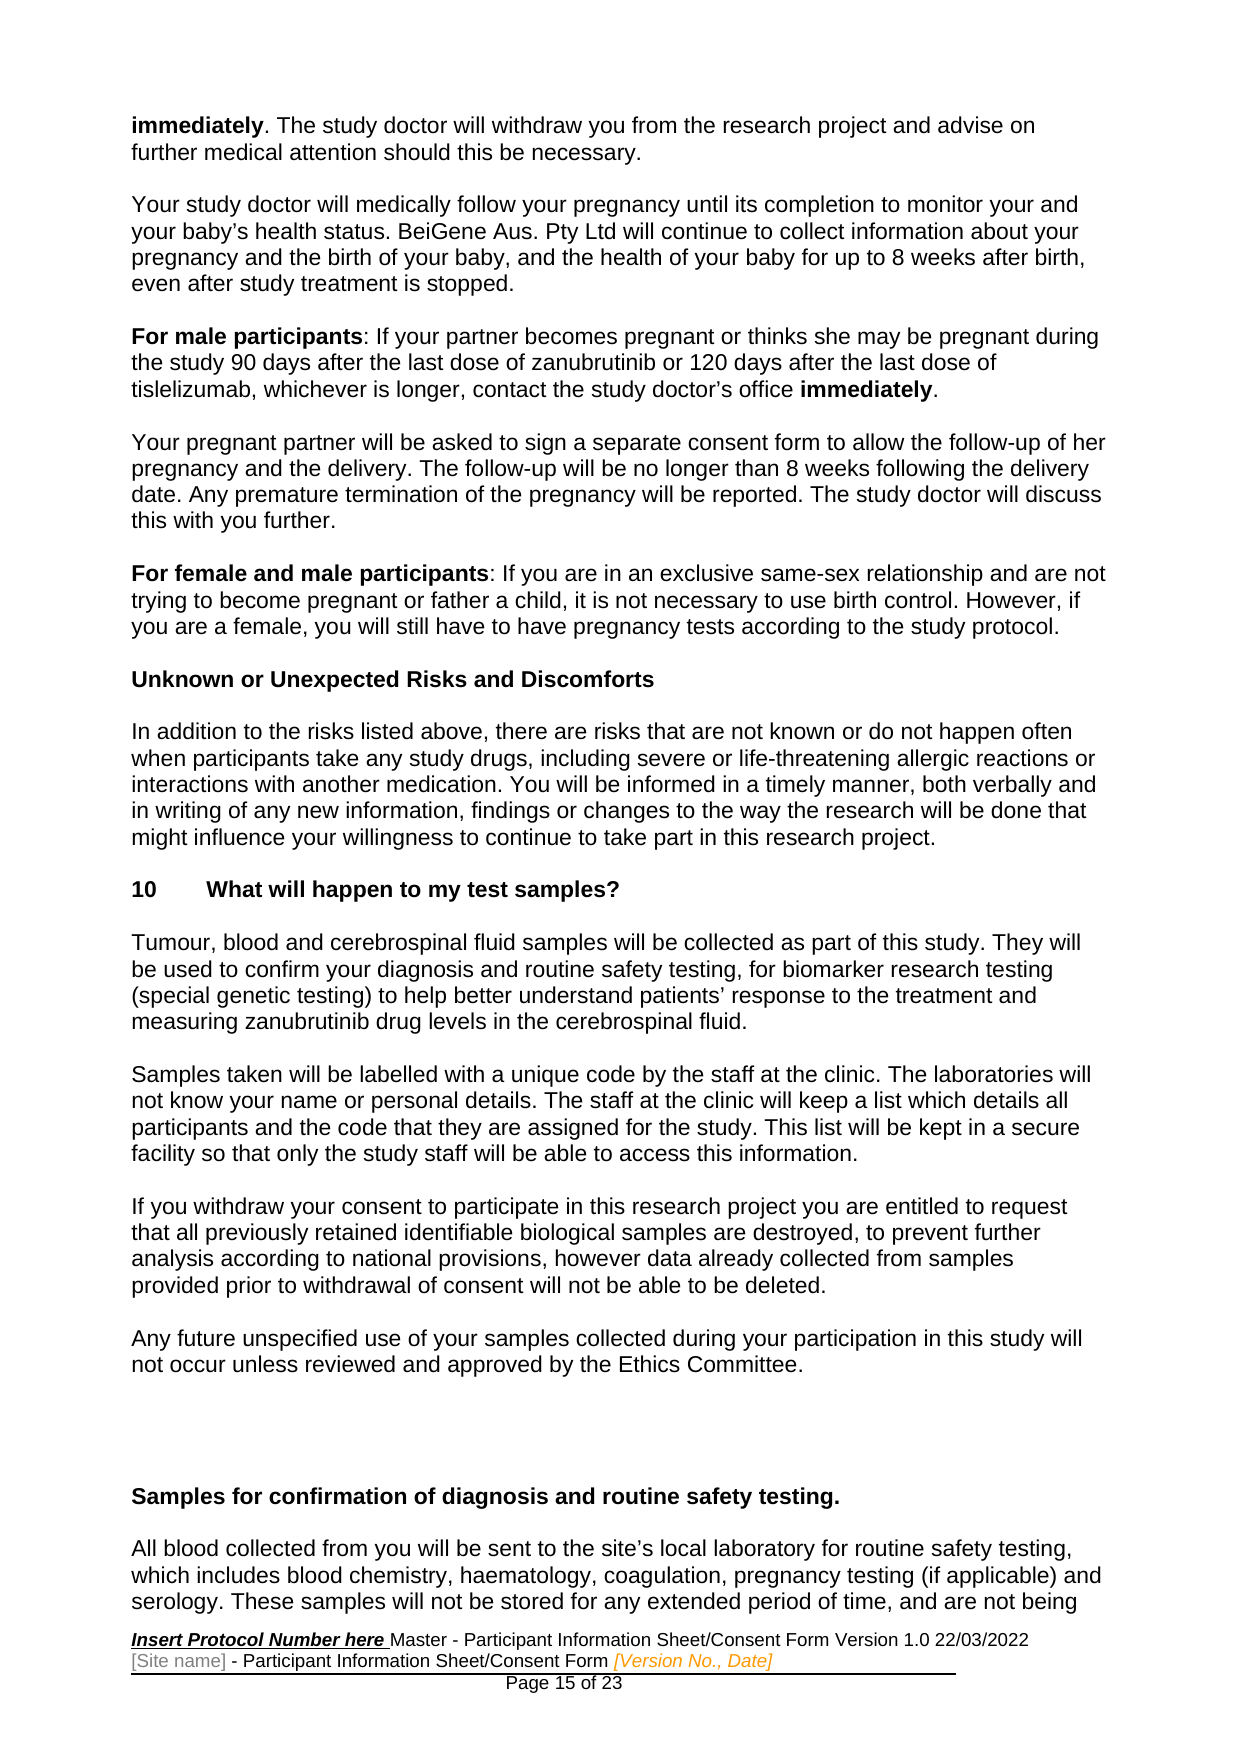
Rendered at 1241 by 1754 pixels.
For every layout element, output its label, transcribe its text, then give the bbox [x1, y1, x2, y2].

text In addition to the risks listed above, there are risks that are not known or do not happen often when participants take any study drugs, including severe or life-threatening allergic reactions or interactions with another medication. You will be informed in a timely manner, both verbally and in writing of any new information, findings or changes to the way the research will be done that might influence your willingness to continue to take part in this research project. [131, 718, 1106, 850]
text If you withdraw your consent to participate in this research project you are entitled to request that all previously retained identifiable biological samples are destroyed, to prevent further analysis according to national provisions, however data already collected from samples provided prior to withdrawal of consent will not be able to be deleted. [131, 1193, 1106, 1298]
text Any future unspecified use of your samples collected during your participation in this study will not occur unless reviewed and approved by the Ethics Committee. [131, 1324, 1106, 1377]
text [131, 112, 1106, 165]
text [131, 1535, 1106, 1614]
text Unknown or Unexpected Risks and Discomforts [131, 666, 1106, 692]
text For female and male participants: If you are in an exclusive same-sex relationship and are not trying to become pregnant or father a child, it is not necessary to use birth control. However, if you are a female, you will still have to have pregnancy tests according to the study protocol. [131, 560, 1106, 639]
text Samples taken will be labelled with a unique code by the staff at the clinic. The laboratories will not know your name or personal details. The staff at the clinic will keep a list which details all participants and the code that they are assigned for the study. This list will be kept in a secure facility so that only the study staff will be able to access this information. [131, 1061, 1106, 1166]
text Your study doctor will medically follow your pregnancy until its completion to monitor your and your baby’s health status. BeiGene Aus. Pty Ltd will continue to collect information about your pregnancy and the birth of your baby, and the health of your baby for up to 8 weeks after birth, even after study treatment is stopped. [131, 191, 1106, 297]
text For male participants: If your partner becomes pregnant or thinks she may be pregnant during the study 90 days after the last dose of zanubrutinib or 120 days after the last dose of tislelizumab, whichever is longer, contact the study doctor’s office immediately. [131, 323, 1106, 402]
text Tumour, blood and cerebrospinal fluid samples will be collected as part of this study. They will be used to confirm your diagnosis and routine safety testing, for biomarker research testing (special genetic testing) to help better understand patients’ response to the treatment and measuring zanubrutinib drug levels in the cerebrospinal fluid. [131, 929, 1106, 1034]
text Your pregnant partner will be asked to sign a separate consent form to allow the follow-up of her pregnancy and the delivery. The follow-up will be no longer than 8 weeks following the delivery date. Any premature termination of the pregnancy will be reported. The study doctor will discuss this with you further. [131, 428, 1106, 534]
text Samples for confirmation of diagnosis and routine safety testing. [131, 1483, 1106, 1509]
text 10 What will happen to my test samples? [131, 876, 1106, 903]
